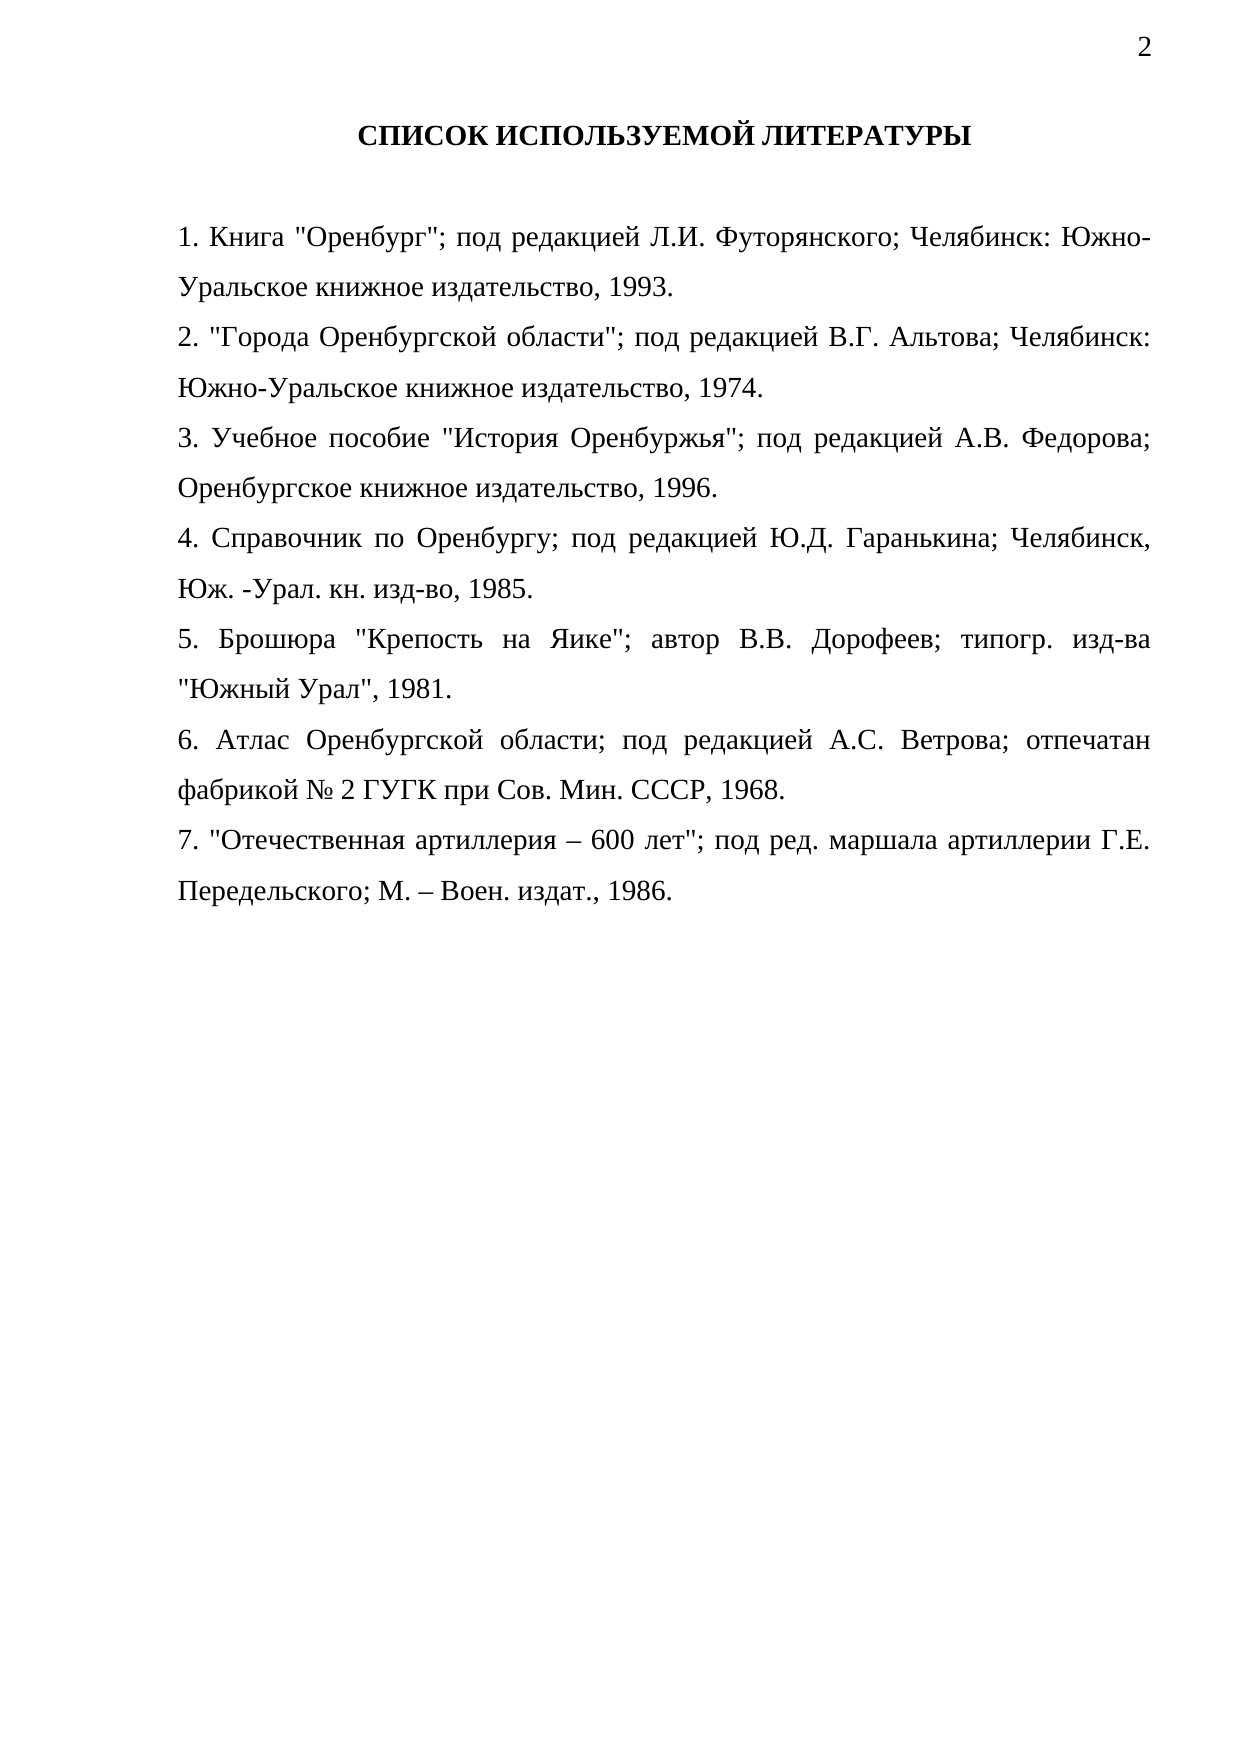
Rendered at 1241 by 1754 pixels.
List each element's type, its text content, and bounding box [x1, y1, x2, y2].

text 2. "Города Оренбургской области"; под редакцией В.Г. Альтова; Челябинск: Южно-Уральское книжное издательство, 1974. [177, 319, 1152, 403]
subtitle Список используемой литературы [177, 118, 1152, 152]
text 5. Брошюра "Крепость на Яике"; автор В.В. Дорофеев; типогр. изд-ва "Южный Урал", 1981. [177, 621, 1152, 705]
text 7. "Отечественная артиллерия – 600 лет"; под ред. маршала артиллерии Г.Е. Передельского; М. – Воен. издат., 1986. [177, 822, 1152, 906]
text 4. Справочник по Оренбургу; под редакцией Ю.Д. Гаранькина; Челябинск, Юж. -Урал. кн. изд-во, 1985. [177, 521, 1152, 604]
text 1. Книга "Оренбург"; под редакцией Л.И. Футорянского; Челябинск: Южно-Уральское книжное издательство, 1993. [177, 219, 1152, 303]
text 3. Учебное пособие "История Оренбуржья"; под редакцией А.В. Федорова; Оренбургское книжное издательство, 1996. [177, 420, 1152, 504]
text 6. Атлас Оренбургской области; под редакцией А.С. Ветрова; отпечатан фабрикой № 2 ГУГК при Сов. Мин. СССР, 1968. [177, 722, 1152, 806]
